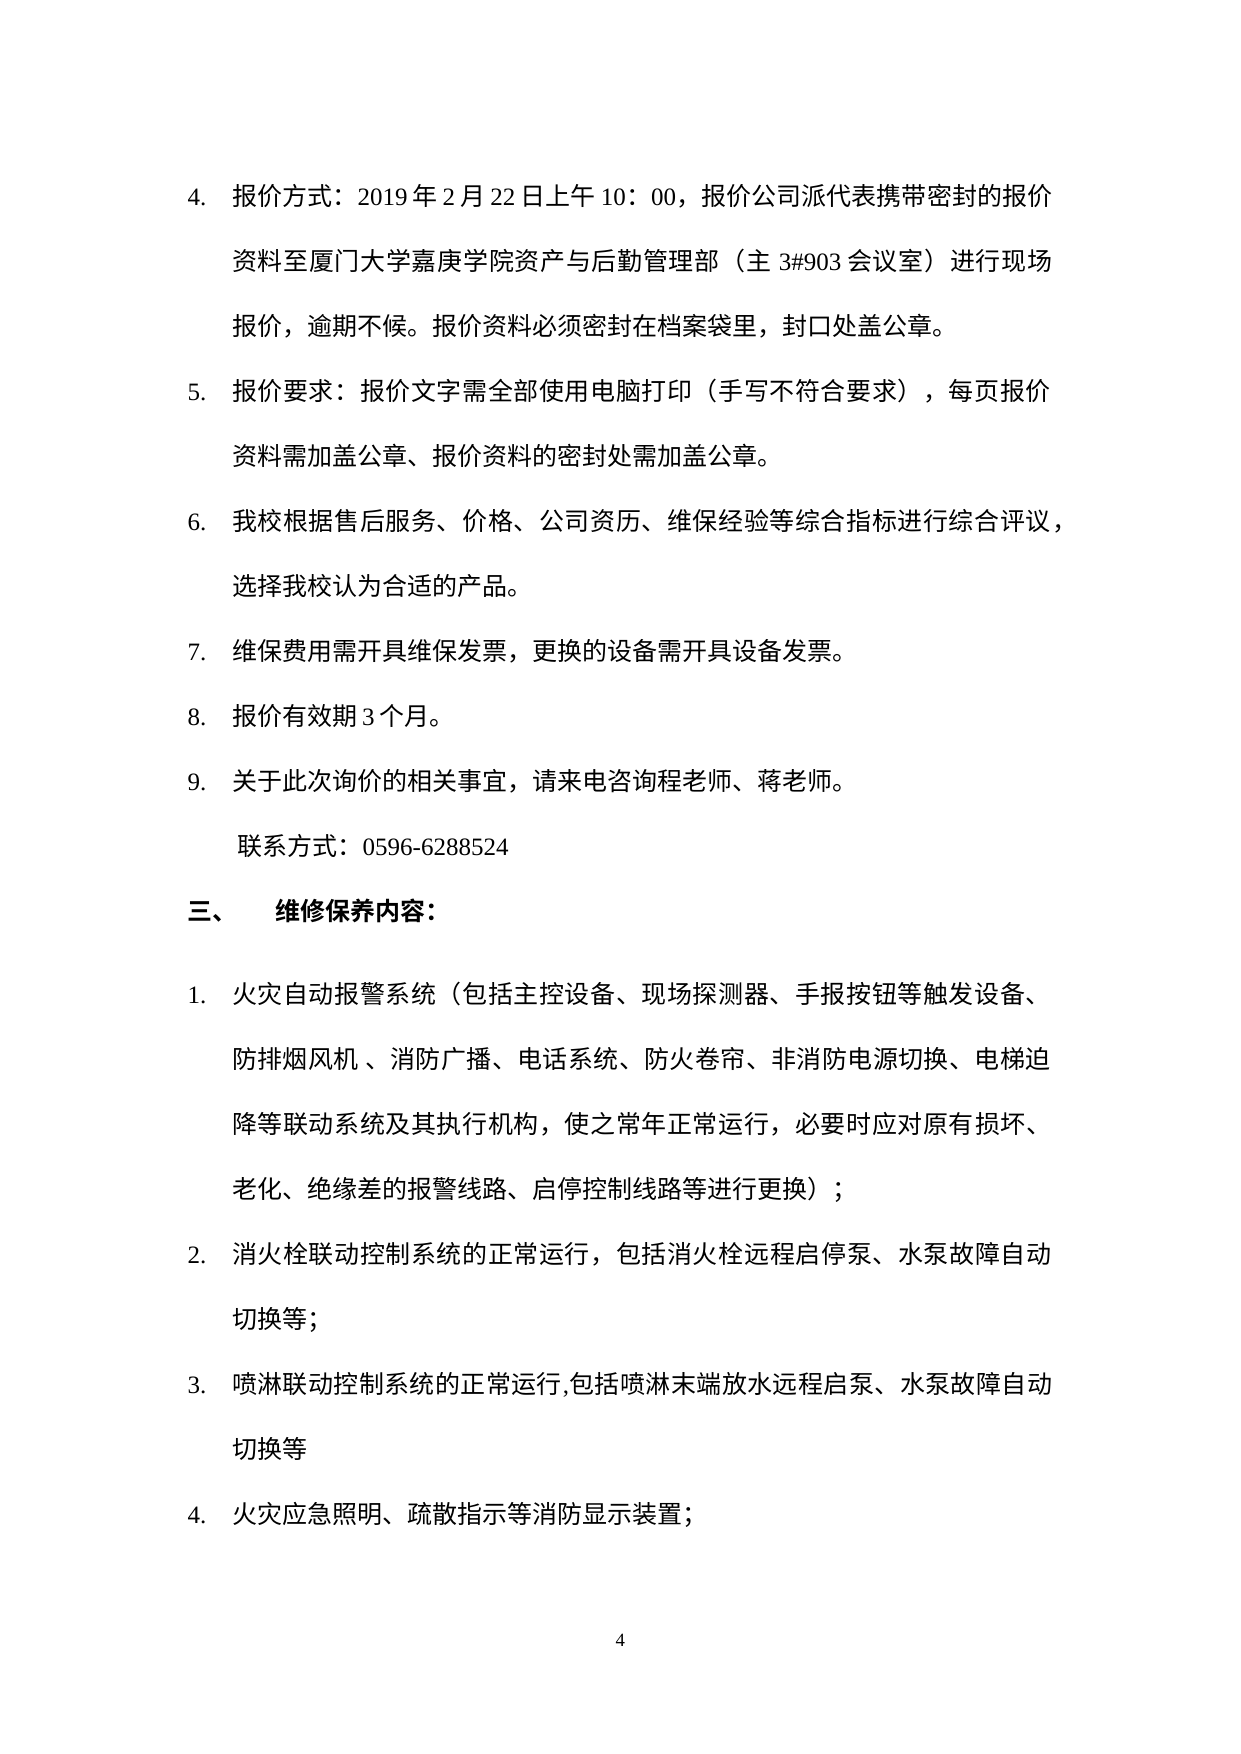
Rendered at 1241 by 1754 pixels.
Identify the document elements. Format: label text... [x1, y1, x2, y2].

list 维保费用需开具维保发票，更换的设备需开具设备发票。 [187, 617, 1053, 682]
list 关于此次询价的相关事宜，请来电咨询程老师、蒋老师。 [187, 747, 1053, 812]
list 消火栓联动控制系统的正常运行，包括消火栓远程启停泵、水泵故障自动切换等； [187, 1220, 1053, 1350]
list 维修保养内容： [187, 877, 1053, 942]
list 火灾自动报警系统（包括主控设备、现场探测器、手报按钮等触发设备、 防排烟风机 、消防广播、电话系统、防火卷帘、非消防电源切换、电梯迫降等联动系统及其执行机构，使之常年正常运行，必要时应对原有损坏、老化、绝缘差的报警线路、启停控制线路等进行更换）； [187, 960, 1053, 1220]
list 我校根据售后服务、价格、公司资历、维保经验等综合指标进行综合评议，选择我校认为合适的产品。 [187, 487, 1053, 617]
list 报价有效期3个月。 [187, 682, 1053, 747]
list 火灾应急照明、疏散指示等消防显示装置； [187, 1480, 1053, 1545]
list 报价方式：2019年2月22日上午10：00，报价公司派代表携带密封的报价资料至厦门大学嘉庚学院资产与后勤管理部（主3#903会议室）进行现场报价，逾期不候。报价资料必须密封在档案袋里，封口处盖公章。 [187, 162, 1053, 357]
list 喷淋联动控制系统的正常运行,包括喷淋末端放水远程启泵、水泵故障自动切换等 [187, 1350, 1053, 1480]
list 报价要求：报价文字需全部使用电脑打印（手写不符合要求），每页报价资料需加盖公章、报价资料的密封处需加盖公章。 [187, 357, 1053, 487]
list 联系方式：0596-6288524 [187, 812, 1053, 877]
